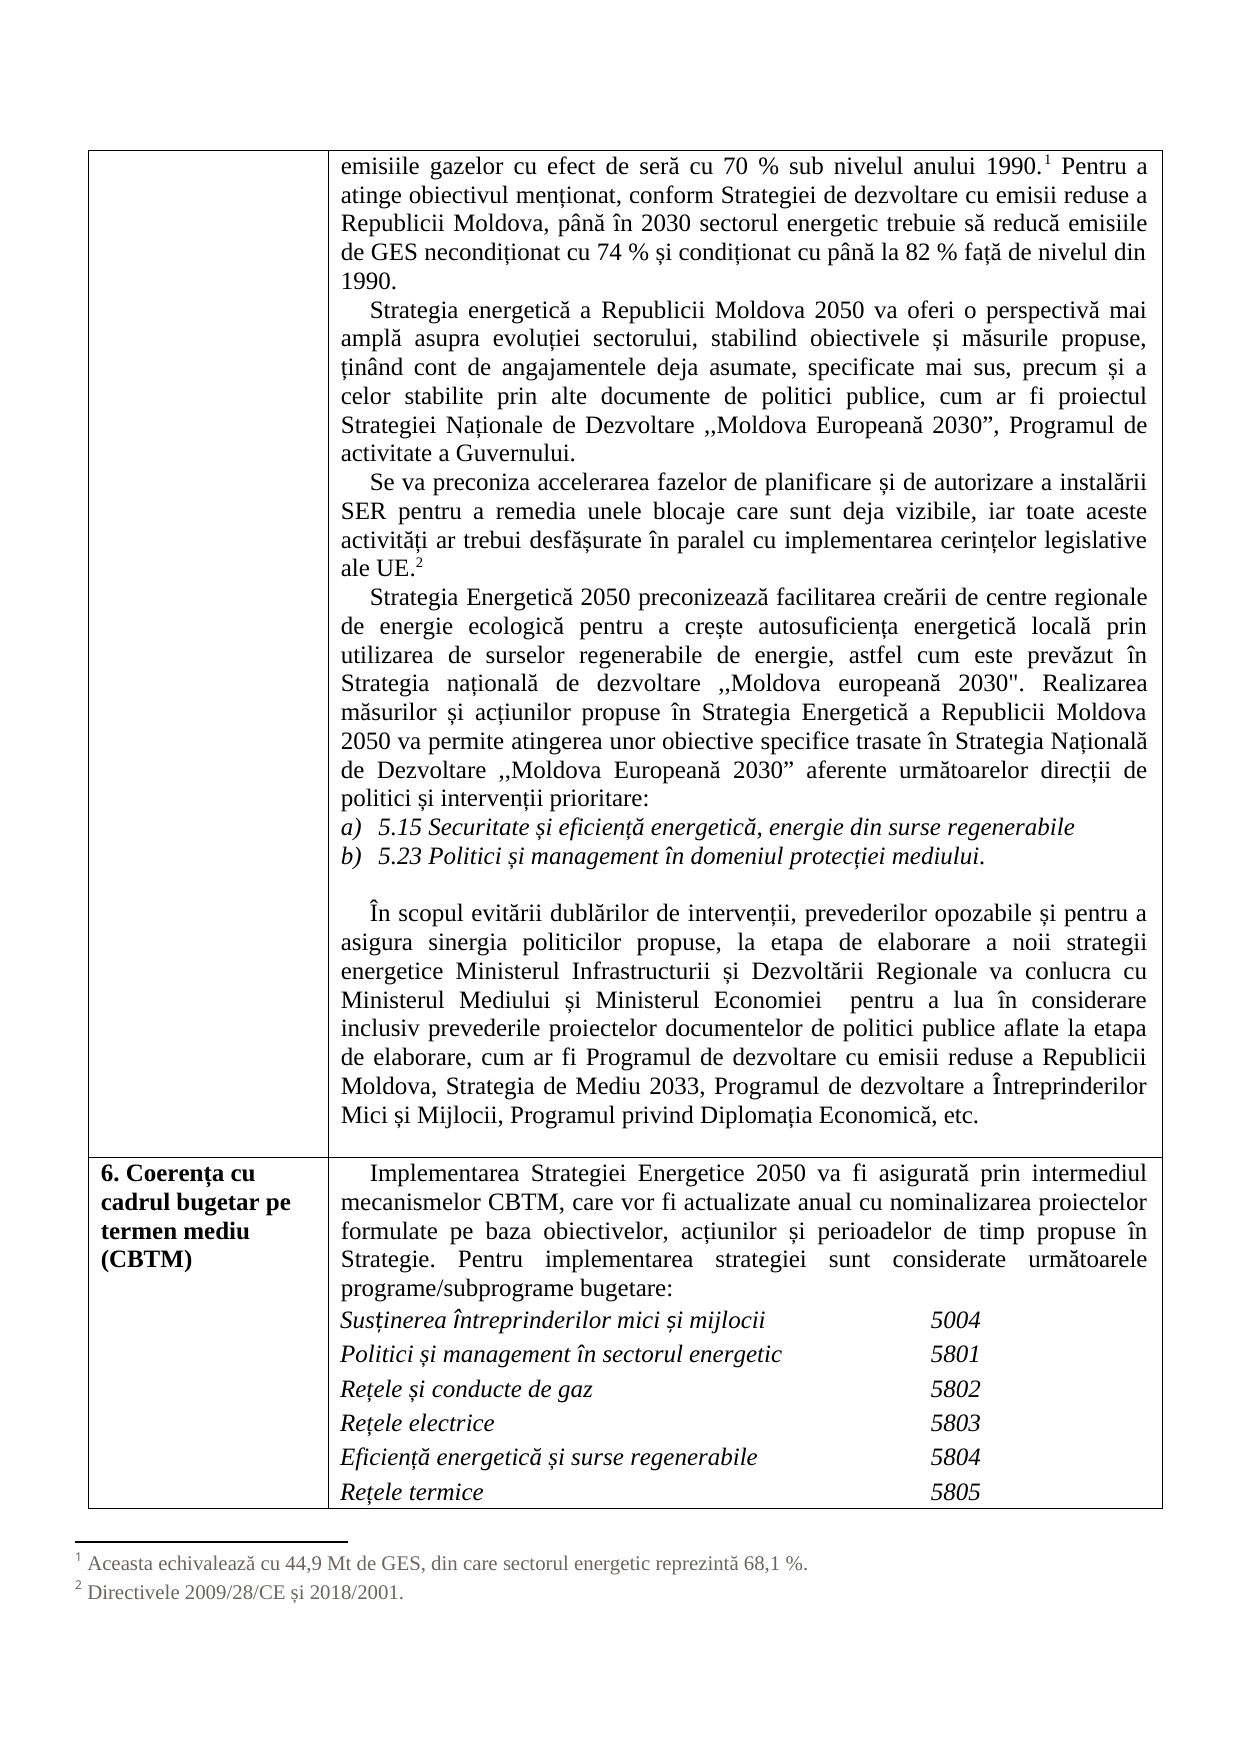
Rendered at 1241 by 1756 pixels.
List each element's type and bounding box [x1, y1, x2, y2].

table_cell [89, 1158, 328, 1508]
table_cell [329, 151, 1162, 1157]
table_cell [89, 151, 328, 1157]
table_cell [329, 1158, 1162, 1508]
